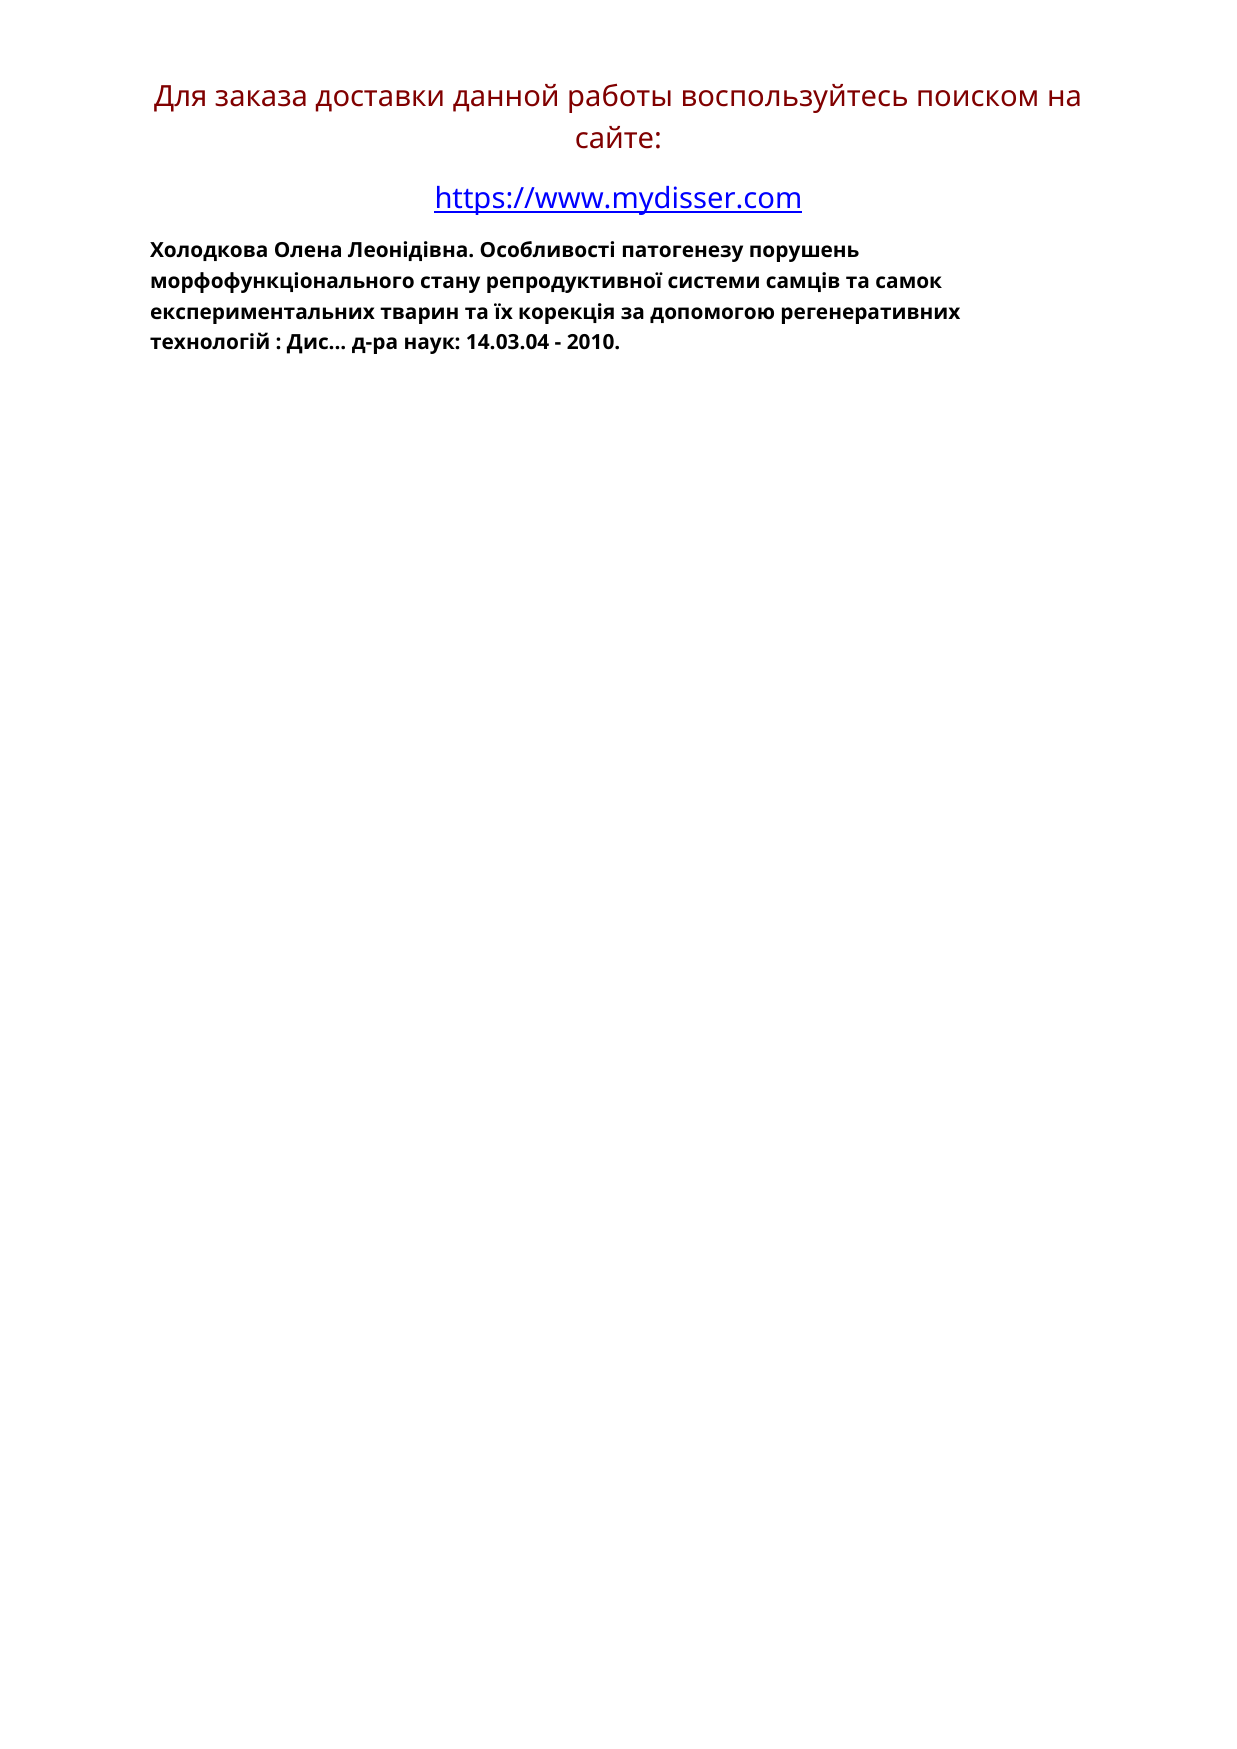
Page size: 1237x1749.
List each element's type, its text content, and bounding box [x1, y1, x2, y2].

text Холодкова Олена Леонідівна. Особливості патогенезу порушень морфофункціонального стану репродуктивної системи самців та самок експериментальних тварин та їх корекція за допомогою регенеративних технологій : Дис... д-ра наук: 14.03.04 - 2010. [150, 236, 1086, 356]
